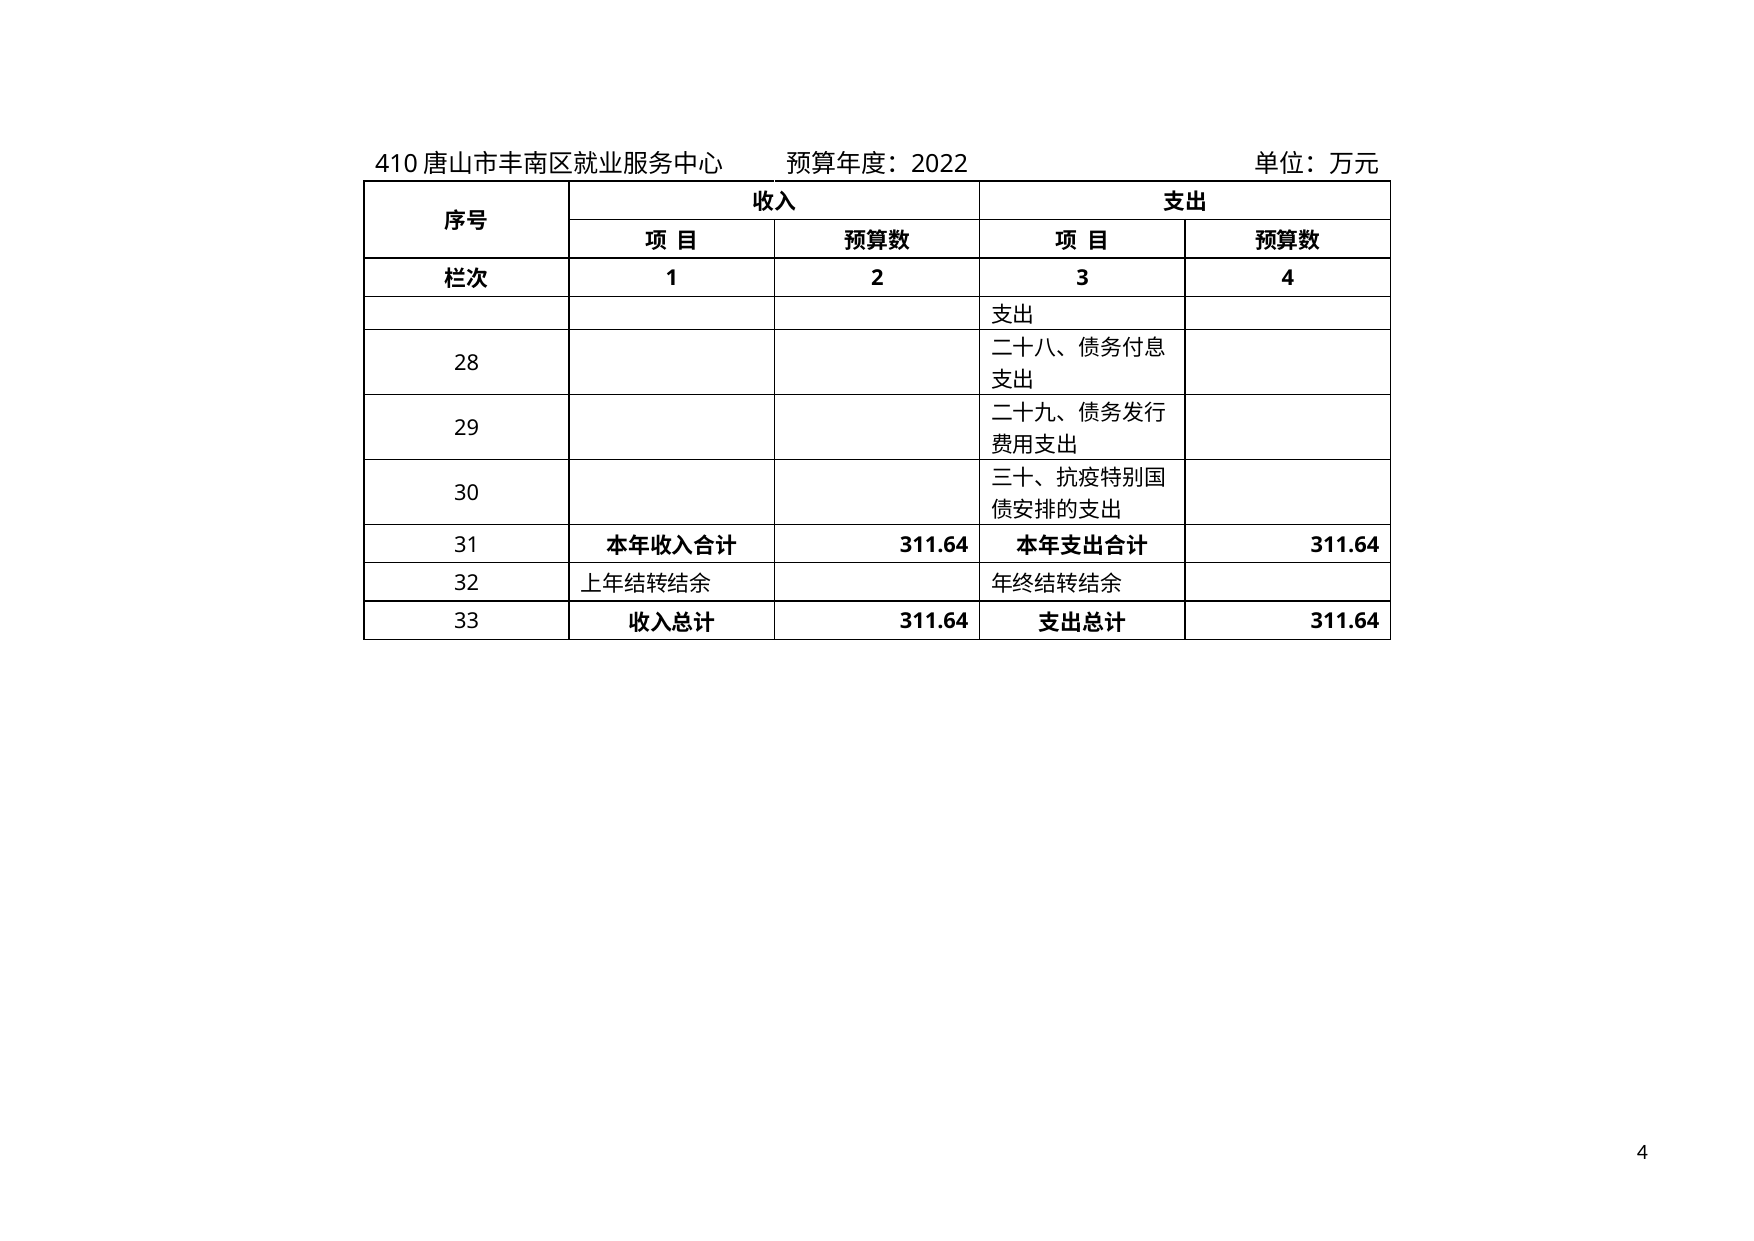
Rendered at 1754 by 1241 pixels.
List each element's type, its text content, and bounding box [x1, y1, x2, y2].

table_cell 二十七、债务还本支出 [980, 297, 1184, 329]
table_cell [775, 330, 979, 394]
table_cell 29 [365, 395, 568, 458]
table_cell [775, 297, 979, 329]
table_header 预算年度：2022 [775, 143, 979, 180]
table_cell 28 [365, 330, 568, 394]
table_cell 收入总计 [570, 602, 774, 639]
table_cell [570, 330, 774, 394]
table_cell 预算数 [775, 220, 979, 257]
table_cell 27 [365, 297, 568, 329]
table_cell 3 [980, 259, 1184, 296]
table_cell 收入 [570, 182, 979, 219]
table_cell 二十八、债务付息支出 [980, 330, 1184, 394]
table_cell 栏次 [365, 259, 568, 296]
table_cell 本年收入合计 [570, 525, 774, 562]
table_cell 本年支出合计 [980, 525, 1184, 562]
table_cell 预算数 [1186, 220, 1390, 257]
table_cell [1186, 395, 1390, 458]
table_cell 二十九、债务发行费用支出 [980, 395, 1184, 458]
table_cell 项 目 [570, 220, 774, 257]
table_cell [570, 460, 774, 523]
table_cell 311.64 [775, 525, 979, 562]
table_cell 4 [1186, 259, 1390, 296]
table_cell 年终结转结余 [980, 563, 1184, 600]
table_cell [570, 297, 774, 329]
table_cell 30 [365, 460, 568, 523]
table_cell 311.64 [775, 602, 979, 639]
table_cell [775, 395, 979, 458]
table_cell 2 [775, 259, 979, 296]
table_cell [1186, 297, 1390, 329]
table_cell 31 [365, 525, 568, 562]
table_cell [1186, 563, 1390, 600]
table_cell 支出总计 [980, 602, 1184, 639]
table_cell 311.64 [1186, 525, 1390, 562]
table_header 410唐山市丰南区就业服务中心 [365, 143, 774, 180]
table_cell [570, 395, 774, 458]
table_cell 序号 [365, 182, 568, 257]
table_cell 三十、抗疫特别国债安排的支出 [980, 460, 1184, 523]
table_cell 33 [365, 602, 568, 639]
table_cell [1186, 330, 1390, 394]
table_header 单位：万元 [980, 143, 1390, 180]
table_cell 项 目 [980, 220, 1184, 257]
table_cell [775, 563, 979, 600]
table_cell [1186, 460, 1390, 523]
table_cell 32 [365, 563, 568, 600]
table_cell 支出 [980, 182, 1390, 219]
table_cell 1 [570, 259, 774, 296]
table_cell 311.64 [1186, 602, 1390, 639]
table_cell 上年结转结余 [570, 563, 774, 600]
table_cell [775, 460, 979, 523]
